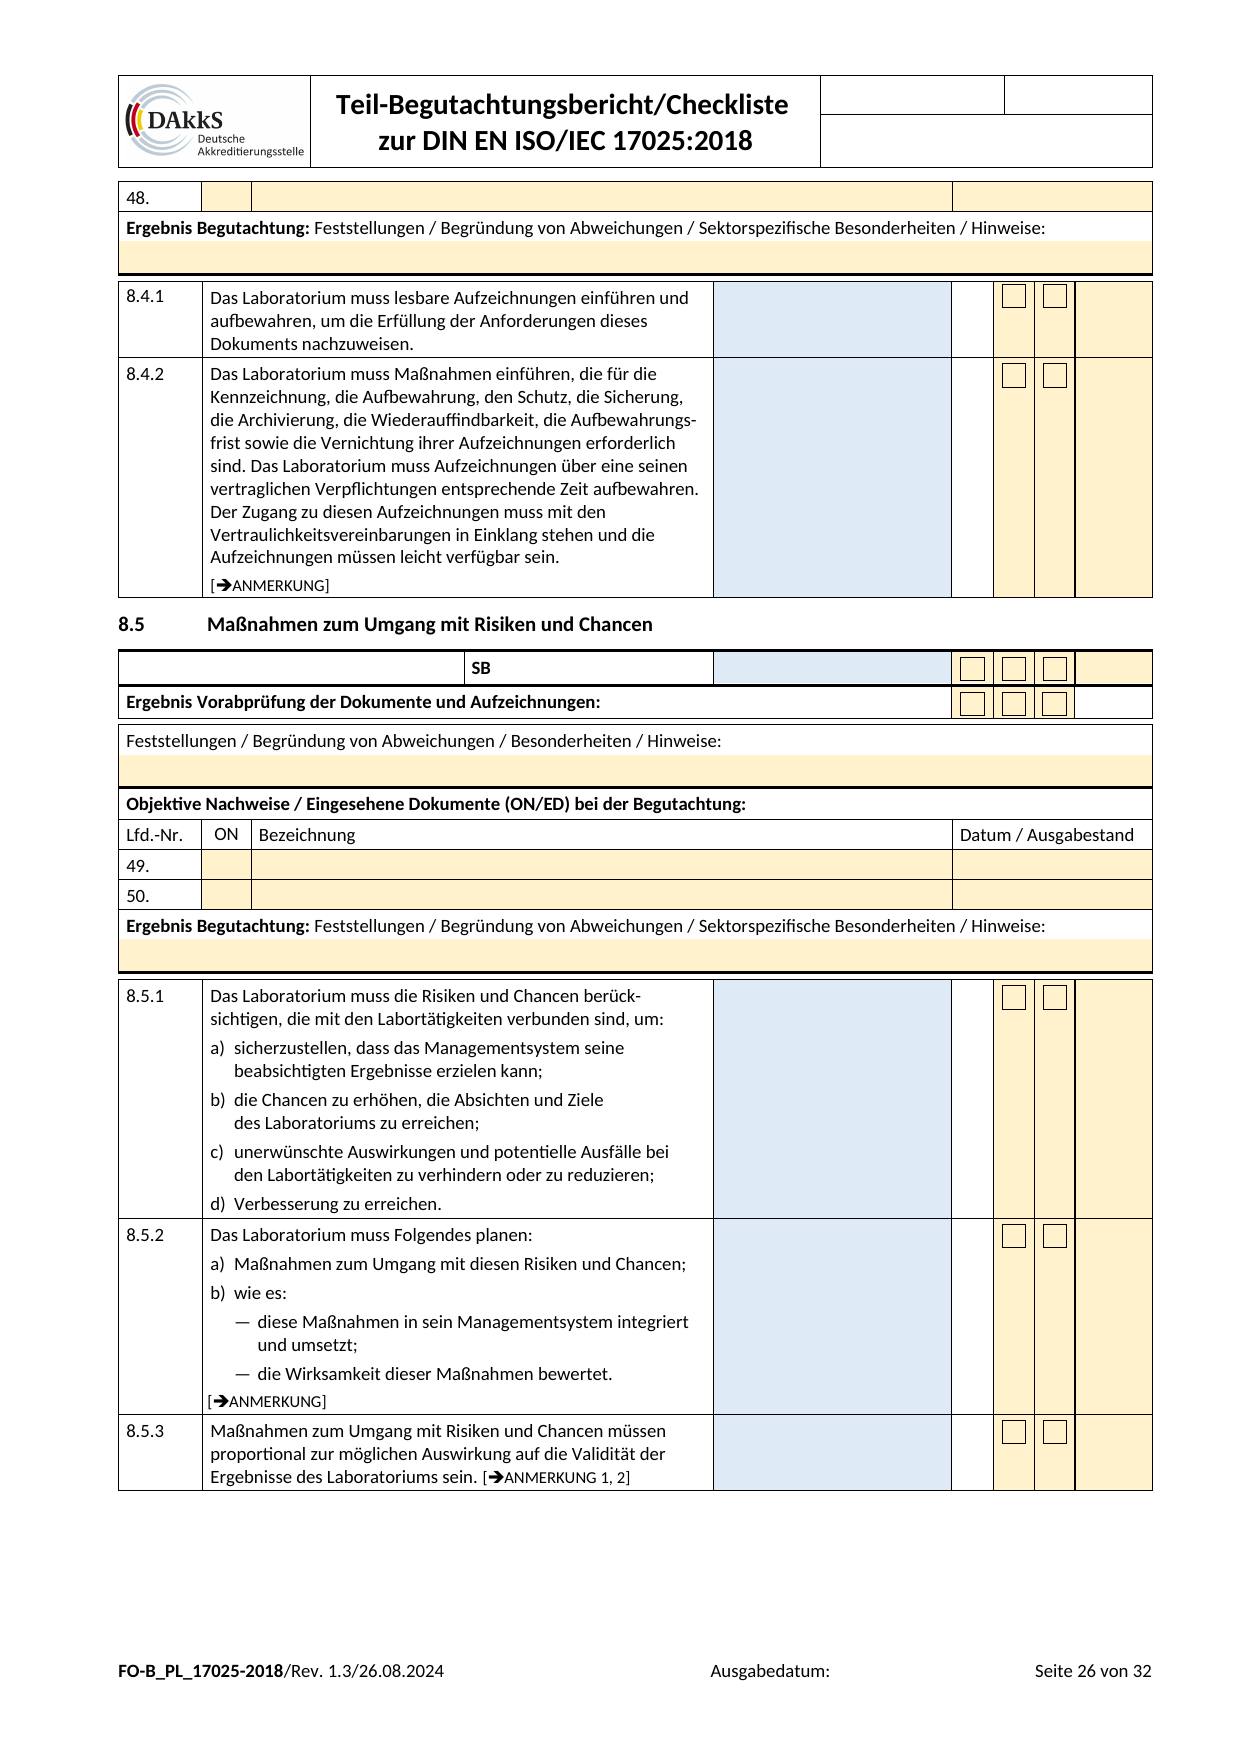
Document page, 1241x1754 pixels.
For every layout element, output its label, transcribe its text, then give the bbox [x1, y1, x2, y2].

table_cell [952, 1219, 993, 1414]
table_header 8.4.1 [119, 282, 202, 357]
table_cell Ergebnis Vorabprüfung der Dokumente und Aufzeichnungen: [119, 687, 951, 718]
table_header Das Laboratorium muss die Risiken und Chancen berück-sichtigen, die mit den Labortätigkeiten verbunden sind, um: sicherzustellen, dass das Managementsystem seine beabsichtigten Ergebnisse erzielen kann; die Chancen zu erhöhen, die Absichten und Ziele des Laboratoriums zu erreichen; unerwünschte Auswirkungen und potentielle Ausfälle bei den Labortätigkeiten zu verhindern oder zu reduzieren; Verbesserung zu erreichen. [203, 980, 713, 1218]
table_cell [252, 880, 952, 909]
table_cell [952, 358, 993, 597]
table_cell [119, 880, 201, 909]
table_cell Das Laboratorium muss Maßnahmen einführen, die für die Kennzeichnung, die Aufbewahrung, den Schutz, die Sicherung, die Archivierung, die Wiederauffindbarkeit, die Aufbewahrungs-frist sowie die Vernichtung ihrer Aufzeichnungen erforderlich sind. Das Laboratorium muss Aufzeichnungen über eine seinen vertraglichen Verpflichtungen entsprechende Zeit aufbewahren. Der Zugang zu diesen Aufzeichnungen muss mit den Vertraulichkeitsvereinbarungen in Einklang stehen und die Aufzeichnungen müssen leicht verfügbar sein. [ANMERKUNG] [203, 358, 713, 597]
table_cell [1075, 687, 1152, 718]
table_cell Datum / Ausgabestand [953, 820, 1152, 849]
table_cell Objektive Nachweise / Eingesehene Dokumente (ON/ED) bei der Begutachtung: [119, 789, 1152, 818]
table_header [994, 980, 1034, 1218]
table_cell ON [202, 820, 251, 849]
table_cell [994, 1219, 1034, 1414]
subtitle 8.5 Maßnahmen zum Umgang mit Risiken und Chancen [118, 611, 1152, 636]
table_cell [994, 1415, 1034, 1490]
table_cell [714, 1415, 951, 1490]
table_header [994, 282, 1034, 357]
table_cell [953, 850, 1152, 879]
table_cell [119, 182, 201, 211]
table_cell [952, 1415, 993, 1490]
table_cell [202, 880, 251, 909]
table_cell [714, 358, 951, 597]
table_header [1035, 652, 1074, 683]
table_cell [1076, 1415, 1152, 1490]
table_cell [202, 182, 251, 211]
table_cell [994, 358, 1034, 597]
table_header [714, 282, 951, 357]
table_cell [119, 755, 1152, 786]
table_cell Maßnahmen zum Umgang mit Risiken und Chancen müssen proportional zur möglichen Auswirkung auf die Validität der Ergebnisse des Laboratoriums sein. [ANMERKUNG 1, 2] [203, 1415, 713, 1490]
table_cell Das Laboratorium muss Folgendes planen: Maßnahmen zum Umgang mit diesen Risiken und Chancen; wie es: diese Maßnahmen in sein Managementsystem integriert und umsetzt; die Wirksamkeit dieser Maßnahmen bewertet. [ANMERKUNG] [203, 1219, 713, 1414]
table_cell [714, 1219, 951, 1414]
table_header [994, 652, 1034, 683]
table_header [952, 282, 993, 357]
table_cell [952, 687, 993, 718]
picture [124, 83, 306, 160]
table_header [1035, 282, 1074, 357]
table_cell [994, 687, 1034, 718]
table_cell [1076, 358, 1152, 597]
table_cell [1035, 1415, 1074, 1490]
table_cell [1076, 1219, 1152, 1414]
table_cell [202, 850, 251, 879]
table_cell Bezeichnung [252, 820, 952, 849]
table_cell [119, 241, 1152, 273]
table_cell [119, 939, 1152, 971]
table_cell 8.5.2 [119, 1219, 202, 1414]
table_cell Lfd.-Nr. [119, 820, 201, 849]
table_header [1035, 980, 1074, 1218]
table_cell [252, 182, 952, 211]
table_cell [252, 850, 952, 879]
table_header [952, 980, 993, 1218]
table_header [1076, 652, 1152, 683]
table_header Das Laboratorium muss lesbare Aufzeichnungen einführen und aufbewahren, um die Erfüllung der Anforderungen dieses Dokuments nachzuweisen. [203, 282, 713, 357]
table_cell Ergebnis Begutachtung: Feststellungen / Begründung von Abweichungen / Sektorspezifische Besonderheiten / Hinweise: [119, 910, 1152, 939]
table_header [119, 652, 464, 683]
table_cell [1035, 358, 1074, 597]
table_header [714, 652, 951, 683]
table_header [1076, 282, 1152, 357]
table_cell 8.4.2 [119, 358, 202, 597]
table_cell [1035, 687, 1074, 718]
table_cell 8.5.3 [119, 1415, 202, 1490]
table_header [1076, 980, 1152, 1218]
table_header SB [465, 652, 713, 683]
table_cell [953, 880, 1152, 909]
table_header Feststellungen / Begründung von Abweichungen / Besonderheiten / Hinweise: [119, 725, 1152, 754]
table_header 8.5.1 [119, 980, 202, 1218]
table_header [952, 652, 993, 683]
table_cell [119, 850, 201, 879]
table_header [714, 980, 951, 1218]
table_cell [953, 182, 1152, 211]
table_cell [1035, 1219, 1074, 1414]
table_cell Ergebnis Begutachtung: Feststellungen / Begründung von Abweichungen / Sektorspezifische Besonderheiten / Hinweise: [119, 212, 1152, 241]
